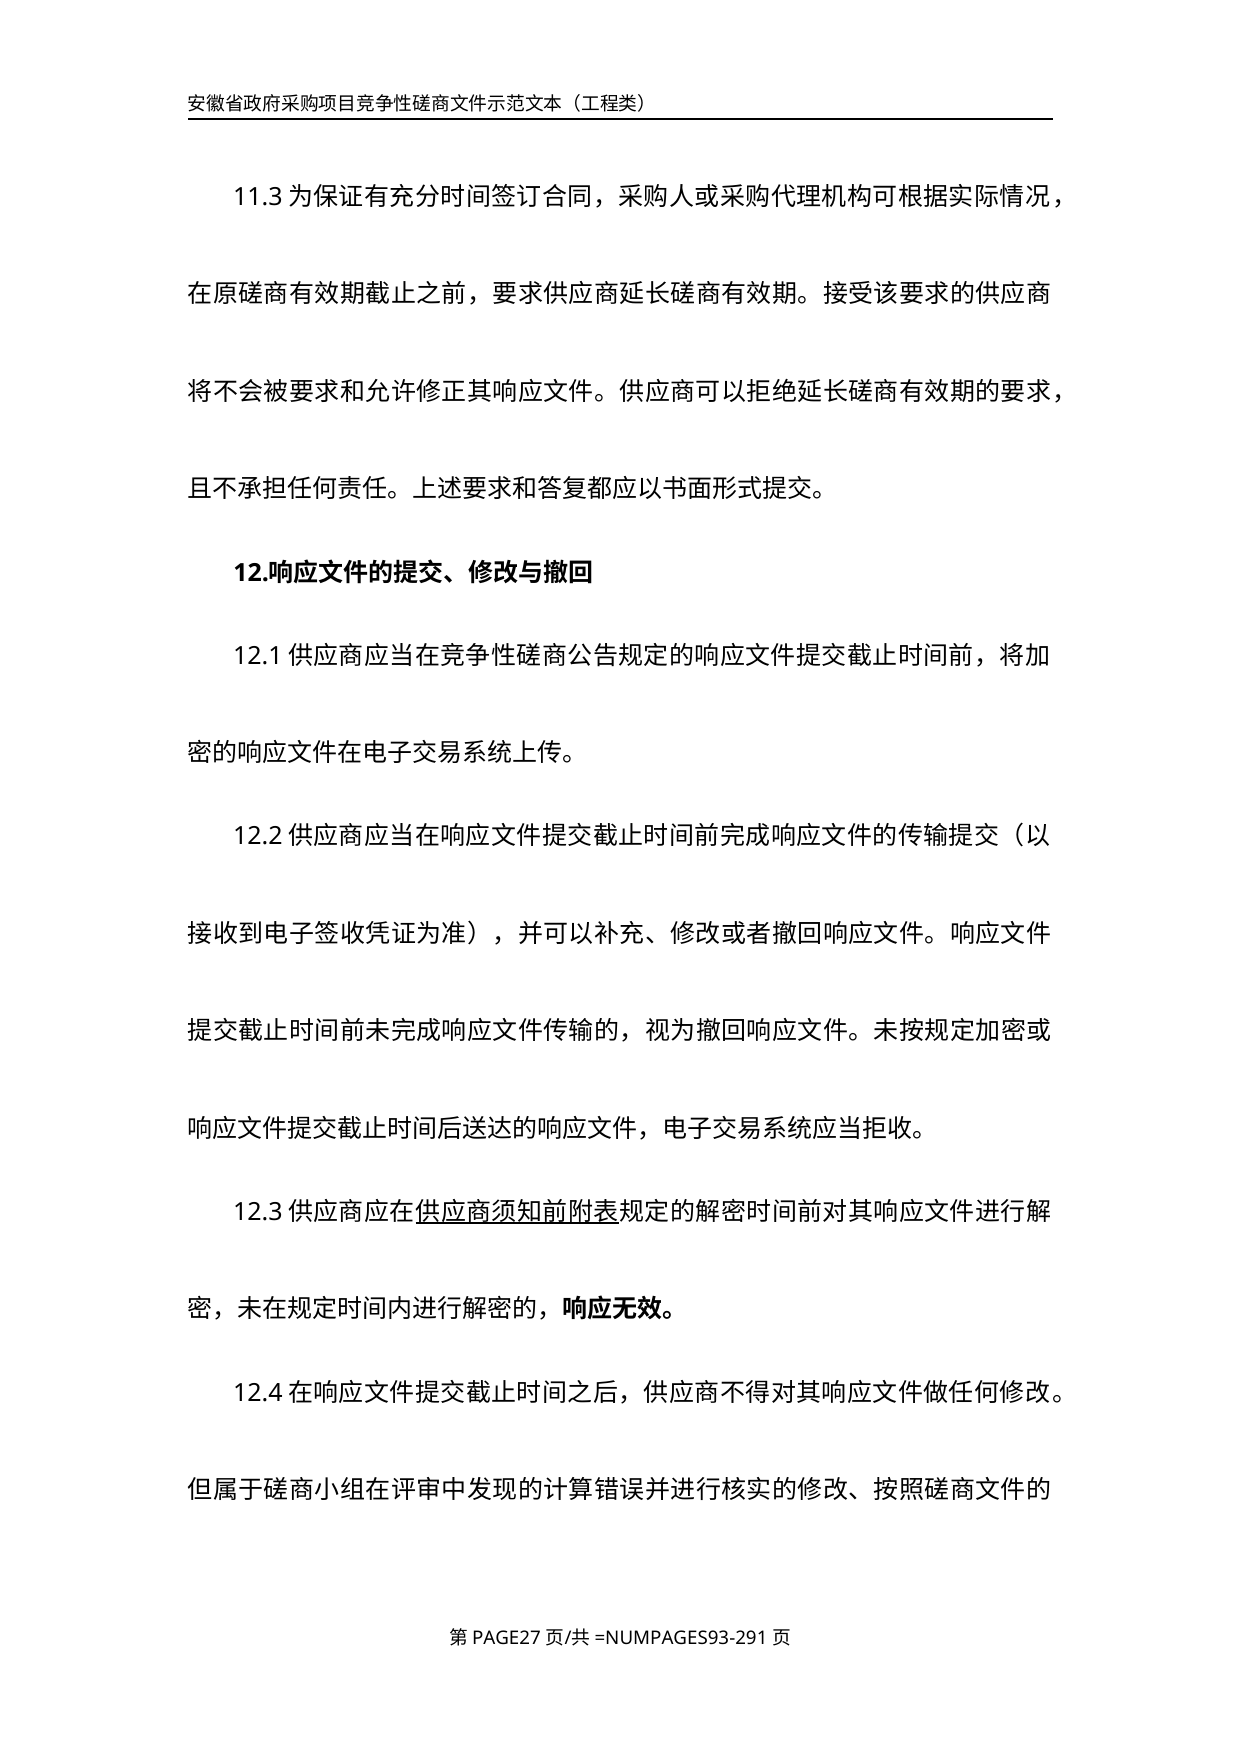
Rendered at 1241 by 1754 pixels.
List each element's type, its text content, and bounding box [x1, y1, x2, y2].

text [187, 1358, 1053, 1520]
text 12.1供应商应当在竞争性磋商公告规定的响应文件提交截止时间前，将加密的响应文件在电子交易系统上传。 [187, 621, 1053, 783]
text 11.3为保证有充分时间签订合同，采购人或采购代理机构可根据实际情况，在原磋商有效期截止之前，要求供应商延长磋商有效期。接受该要求的供应商将不会被要求和允许修正其响应文件。供应商可以拒绝延长磋商有效期的要求，且不承担任何责任。上述要求和答复都应以书面形式提交。 [187, 162, 1053, 519]
text 12.3供应商应在供应商须知前附表规定的解密时间前对其响应文件进行解密，未在规定时间内进行解密的，响应无效。 [187, 1177, 1053, 1339]
text 12.2供应商应当在响应文件提交截止时间前完成响应文件的传输提交（以接收到电子签收凭证为准），并可以补充、修改或者撤回响应文件。响应文件提交截止时间前未完成响应文件传输的，视为撤回响应文件。未按规定加密或响应文件提交截止时间后送达的响应文件，电子交易系统应当拒收。 [187, 801, 1053, 1159]
text 12.响应文件的提交、修改与撤回 [187, 538, 1053, 603]
